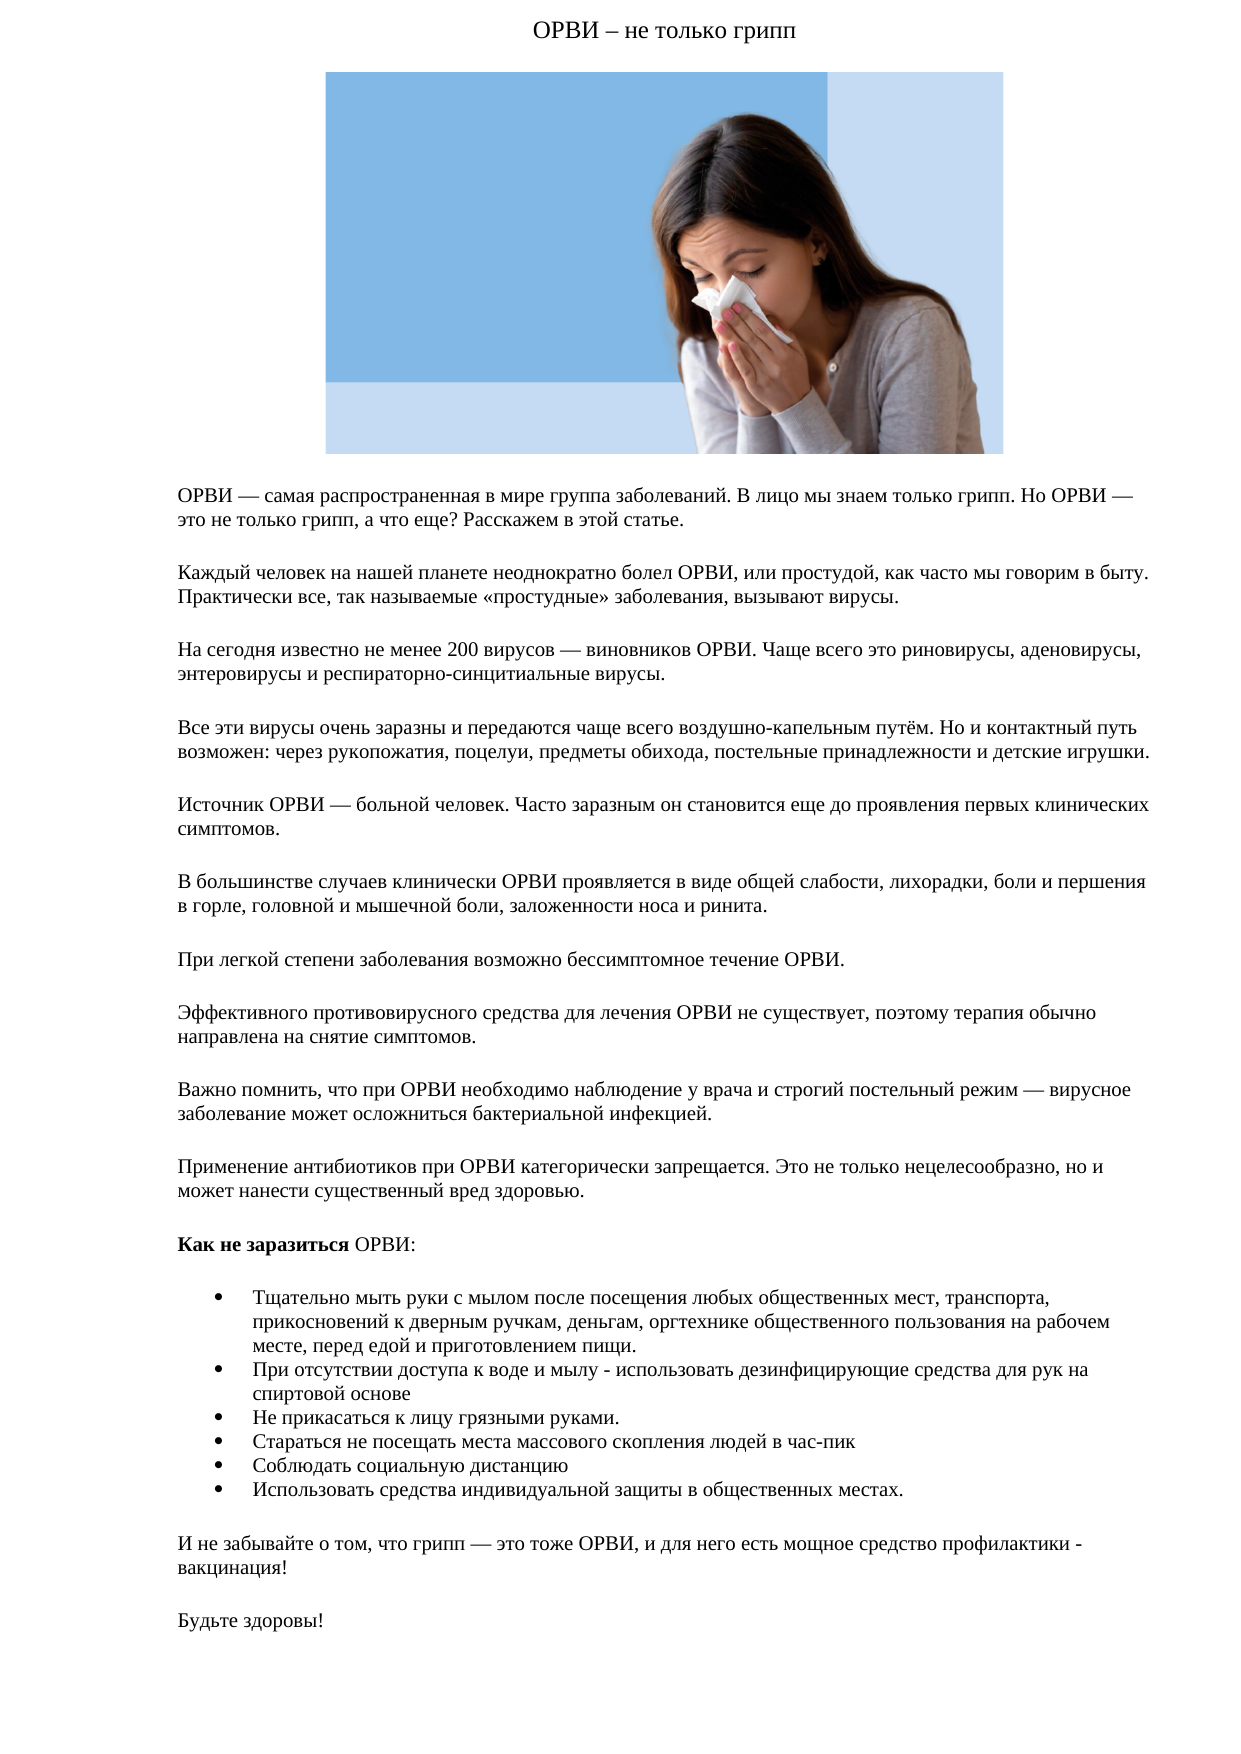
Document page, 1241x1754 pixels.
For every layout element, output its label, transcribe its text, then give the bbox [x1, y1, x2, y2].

text На сегодня известно не менее 200 вирусов — виновников ОРВИ. Чаще всего это риновирусы, аденовирусы, энтеровирусы и респираторно-синцитиальные вирусы. [177, 637, 1152, 685]
text В большинстве случаев клинически ОРВИ проявляется в виде общей слабости, лихорадки, боли и першения в горле, головной и мышечной боли, заложенности носа и ринита. [177, 869, 1152, 917]
text Применение антибиотиков при ОРВИ категорически запрещается. Это не только нецелесообразно, но и может нанести существенный вред здоровью. [177, 1154, 1152, 1202]
text И не забывайте о том, что грипп — это тоже ОРВИ, и для него есть мощное средство профилактики - вакцинация! [177, 1531, 1152, 1579]
list При отсутствии доступа к воде и мылу - использовать дезинфицирующие средства для рук на спиртовой основе [215, 1357, 1152, 1405]
list Тщательно мыть руки с мылом после посещения любых общественных мест, транспорта, прикосновений к дверным ручкам, деньгам, оргтехнике общественного пользования на рабочем месте, перед едой и приготовлением пищи. [215, 1285, 1152, 1357]
text ОРВИ — самая распространенная в мире группа заболеваний. В лицо мы знаем только грипп. Но ОРВИ — это не только грипп, а что еще? Расскажем в этой статье. [177, 483, 1152, 531]
text Источник ОРВИ — больной человек. Часто заразным он становится еще до проявления первых клинических симптомов. [177, 792, 1152, 840]
list Стараться не посещать места массового скопления людей в час-пик [215, 1429, 1152, 1453]
list Не прикасаться к лицу грязными руками. [215, 1405, 1152, 1429]
text Эффективного противовирусного средства для лечения ОРВИ не существует, поэтому терапия обычно направлена на снятие симптомов. [177, 1000, 1152, 1048]
text При легкой степени заболевания возможно бессимптомное течение ОРВИ. [177, 946, 1152, 971]
text Важно помнить, что при ОРВИ необходимо наблюдение у врача и строгий постельный режим — вирусное заболевание может осложниться бактериальной инфекцией. [177, 1077, 1152, 1125]
text Как не заразиться ОРВИ: [177, 1232, 1152, 1256]
picture [325, 72, 1004, 454]
text Все эти вирусы очень заразны и передаются чаще всего воздушно-капельным путём. Но и контактный путь возможен: через рукопожатия, поцелуи, предметы обихода, постельные принадлежности и детские игрушки. [177, 714, 1152, 763]
text Каждый человек на нашей планете неоднократно болел ОРВИ, или простудой, как часто мы говорим в быту. Практически все, так называемые «простудные» заболевания, вызывают вирусы. [177, 560, 1152, 608]
list Использовать средства индивидуальной защиты в общественных местах. [215, 1477, 1152, 1501]
text Будьте здоровы! [177, 1608, 1152, 1632]
text ОРВИ – не только грипп [177, 15, 1152, 43]
list Соблюдать социальную дистанцию [215, 1453, 1152, 1477]
